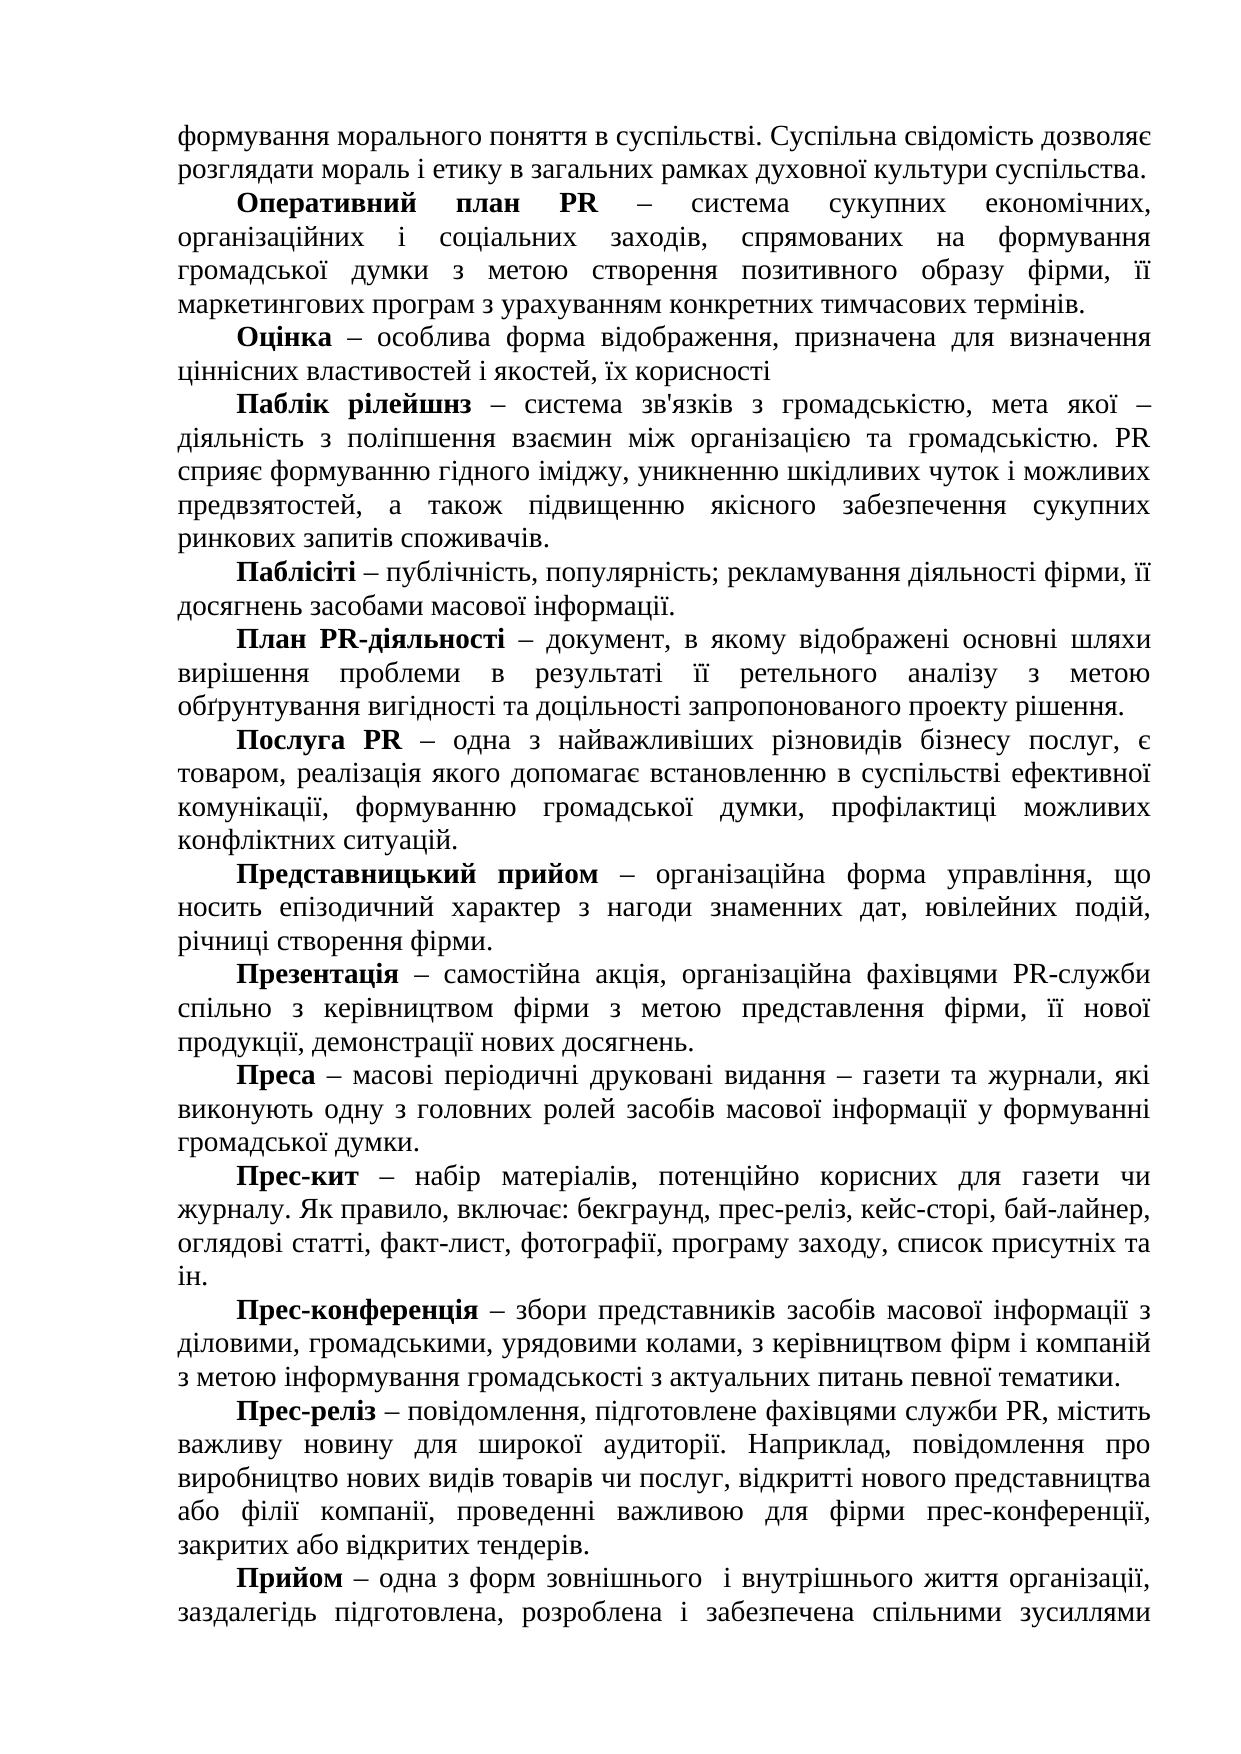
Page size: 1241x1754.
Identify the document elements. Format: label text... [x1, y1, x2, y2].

text Паблісіті – публічність, популярність; рекламування діяльності фірми, її досягнень засобами масової інформації. [177, 554, 1152, 621]
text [177, 118, 1152, 185]
text Оперативний план PR – система сукупних економічних, організаційних і соціальних заходів, спрямованих на формування громадської думки з метою створення позитивного образу фірми, її маркетингових програм з урахуванням конкретних тимчасових термінів. [177, 185, 1152, 319]
text Прес-конференція – збори представників засобів масової інформації з діловими, громадськими, урядовими колами, з керівництвом фірм і компаній з метою інформування громадськості з актуальних питань певної тематики. [177, 1292, 1152, 1393]
text Прес-реліз – повідомлення, підготовлене фахівцями служби PR, містить важливу новину для широкої аудиторії. Наприклад, повідомлення про виробництво нових видів товарів чи послуг, відкритті нового представництва або філії компанії, проведенні важливою для фірми прес-конференції, закритих або відкритих тендерів. [177, 1393, 1152, 1560]
text План PR-діяльності – документ, в якому відображені основні шляхи вирішення проблеми в результаті її ретельного аналізу з метою обґрунтування вигідності та доцільності запропонованого проекту рішення. [177, 621, 1152, 722]
text Послуга PR – одна з найважливіших різновидів бізнесу послуг, є товаром, реалізація якого допомагає встановленню в суспільстві ефективної комунікації, формуванню громадської думки, профілактиці можливих конфліктних ситуацій. [177, 722, 1152, 856]
text Прес-кит – набір матеріалів, потенційно корисних для газети чи журналу. Як правило, включає: бекграунд, прес-реліз, кейс-сторі, бай-лайнер, оглядові статті, факт-лист, фотографії, програму заходу, список присутніх та ін. [177, 1158, 1152, 1292]
text Преса – масові періодичні друковані видання – газети та журнали, які виконують одну з головних ролей засобів масової інформації у формуванні громадської думки. [177, 1057, 1152, 1158]
text Презентація – самостійна акція, організаційна фахівцями PR-служби спільно з керівництвом фірми з метою представлення фірми, її нової продукції, демонстрації нових досягнень. [177, 957, 1152, 1057]
text Оцінка – особлива форма відображення, призначена для визначення ціннісних властивостей і якостей, їх корисності [177, 319, 1152, 386]
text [177, 1560, 1152, 1627]
text Представницький прийом – організаційна форма управління, що носить епізодичний характер з нагоди знаменних дат, ювілейних подій, річниці створення фірми. [177, 856, 1152, 957]
text Паблік рілейшнз – система зв'язків з громадськістю, мета якої – діяльність з поліпшення взаємин між організацією та громадськістю. PR сприяє формуванню гідного іміджу, уникненню шкідливих чуток і можливих предвзятостей, а також підвищенню якісного забезпечення сукупних ринкових запитів споживачів. [177, 386, 1152, 554]
